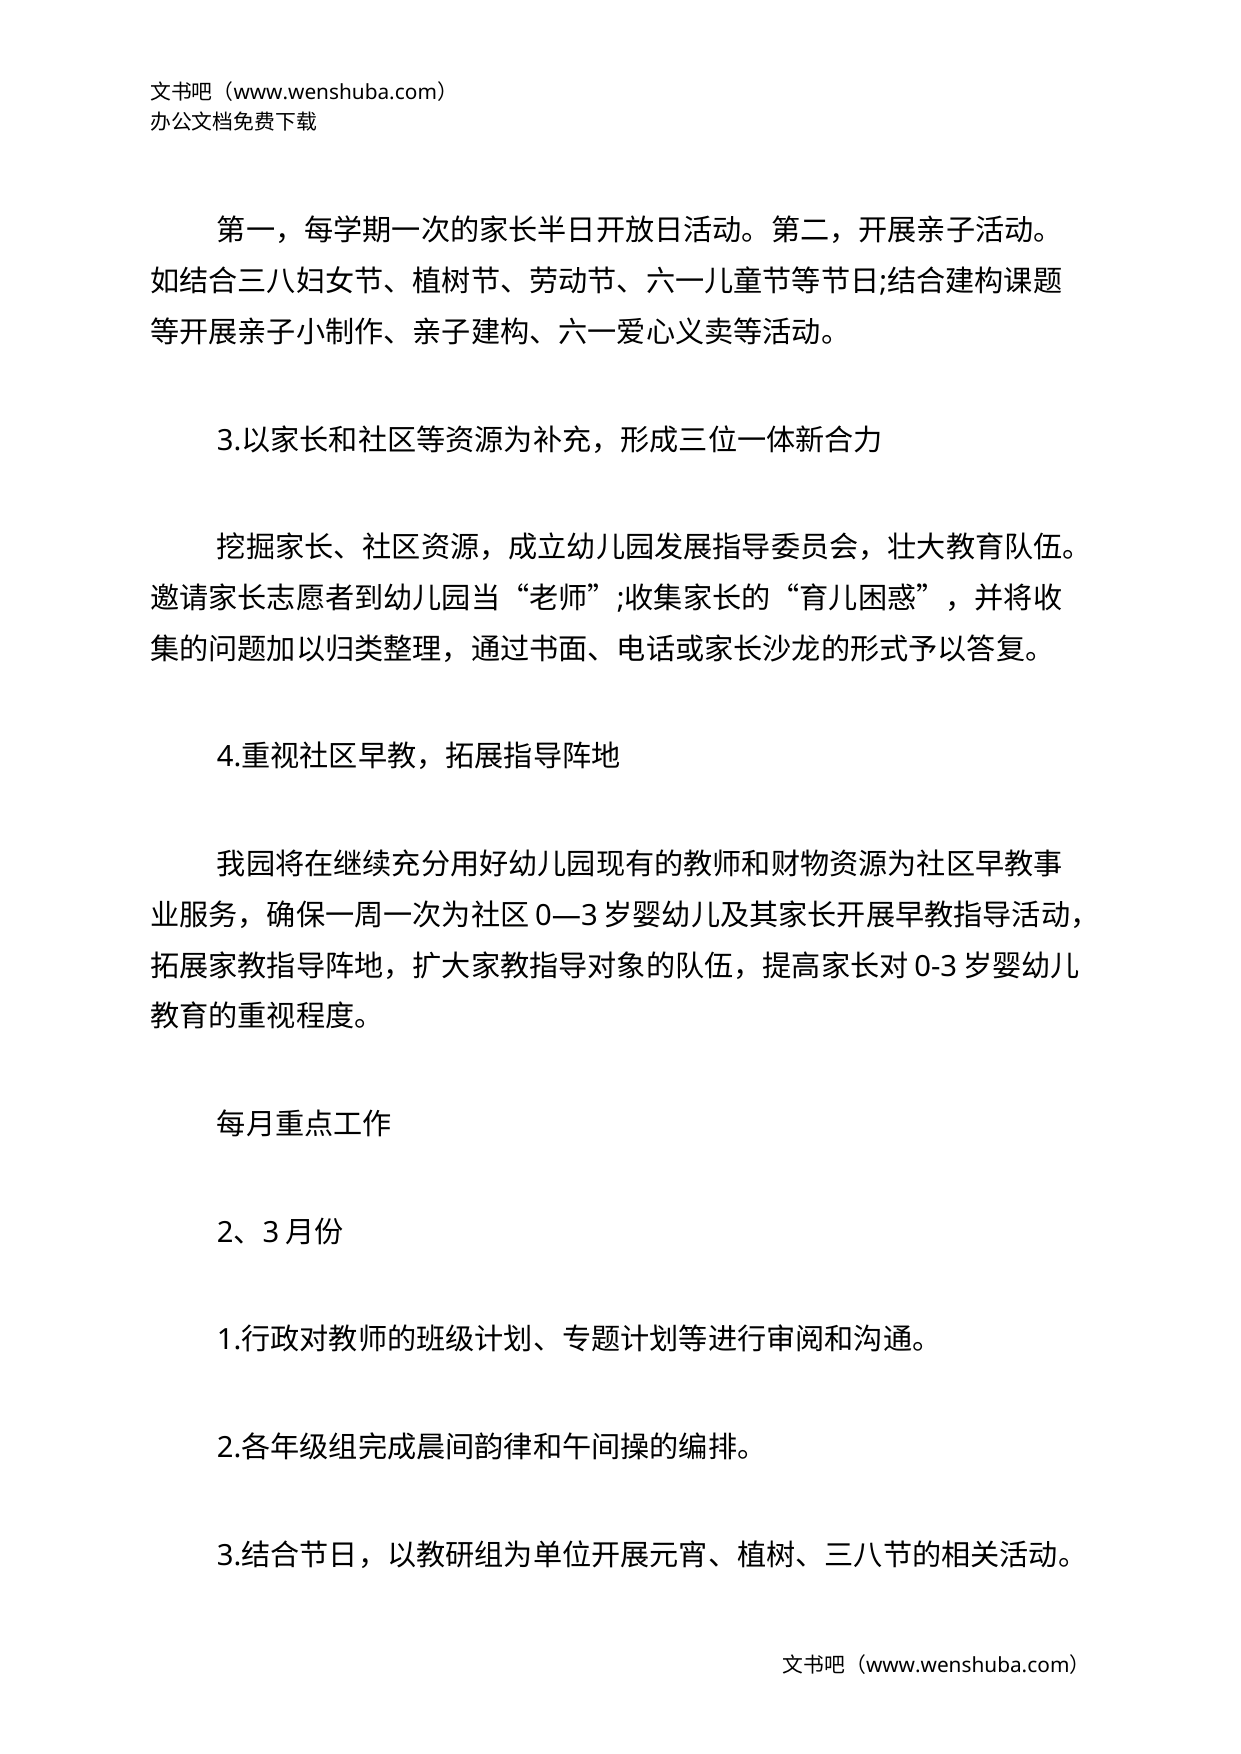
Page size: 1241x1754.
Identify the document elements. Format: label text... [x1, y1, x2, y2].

text 每月重点工作 [150, 1101, 1090, 1143]
text 我园将在继续充分用好幼儿园现有的教师和财物资源为社区早教事业服务，确保一周一次为社区0—3岁婴幼儿及其家长开展早教指导活动，拓展家教指导阵地，扩大家教指导对象的队伍，提高家长对0-3岁婴幼儿教育的重视程度。 [150, 841, 1090, 1035]
text 3.以家长和社区等资源为补充，形成三位一体新合力 [150, 416, 1090, 458]
text 2、3月份 [150, 1208, 1090, 1251]
text 1.行政对教师的班级计划、专题计划等进行审阅和沟通。 [150, 1316, 1090, 1358]
text 3.结合节日，以教研组为单位开展元宵、植树、三八节的相关活动。 [150, 1531, 1090, 1574]
text 4.重视社区早教，拓展指导阵地 [150, 733, 1090, 775]
text 挖掘家长、社区资源，成立幼儿园发展指导委员会，壮大教育队伍。邀请家长志愿者到幼儿园当“老师”;收集家长的“育儿困惑”，并将收集的问题加以归类整理，通过书面、电话或家长沙龙的形式予以答复。 [150, 524, 1090, 668]
text 第一，每学期一次的家长半日开放日活动。第二，开展亲子活动。如结合三八妇女节、植树节、劳动节、六一儿童节等节日;结合建构课题等开展亲子小制作、亲子建构、六一爱心义卖等活动。 [150, 207, 1090, 351]
text 2.各年级组完成晨间韵律和午间操的编排。 [150, 1424, 1090, 1466]
